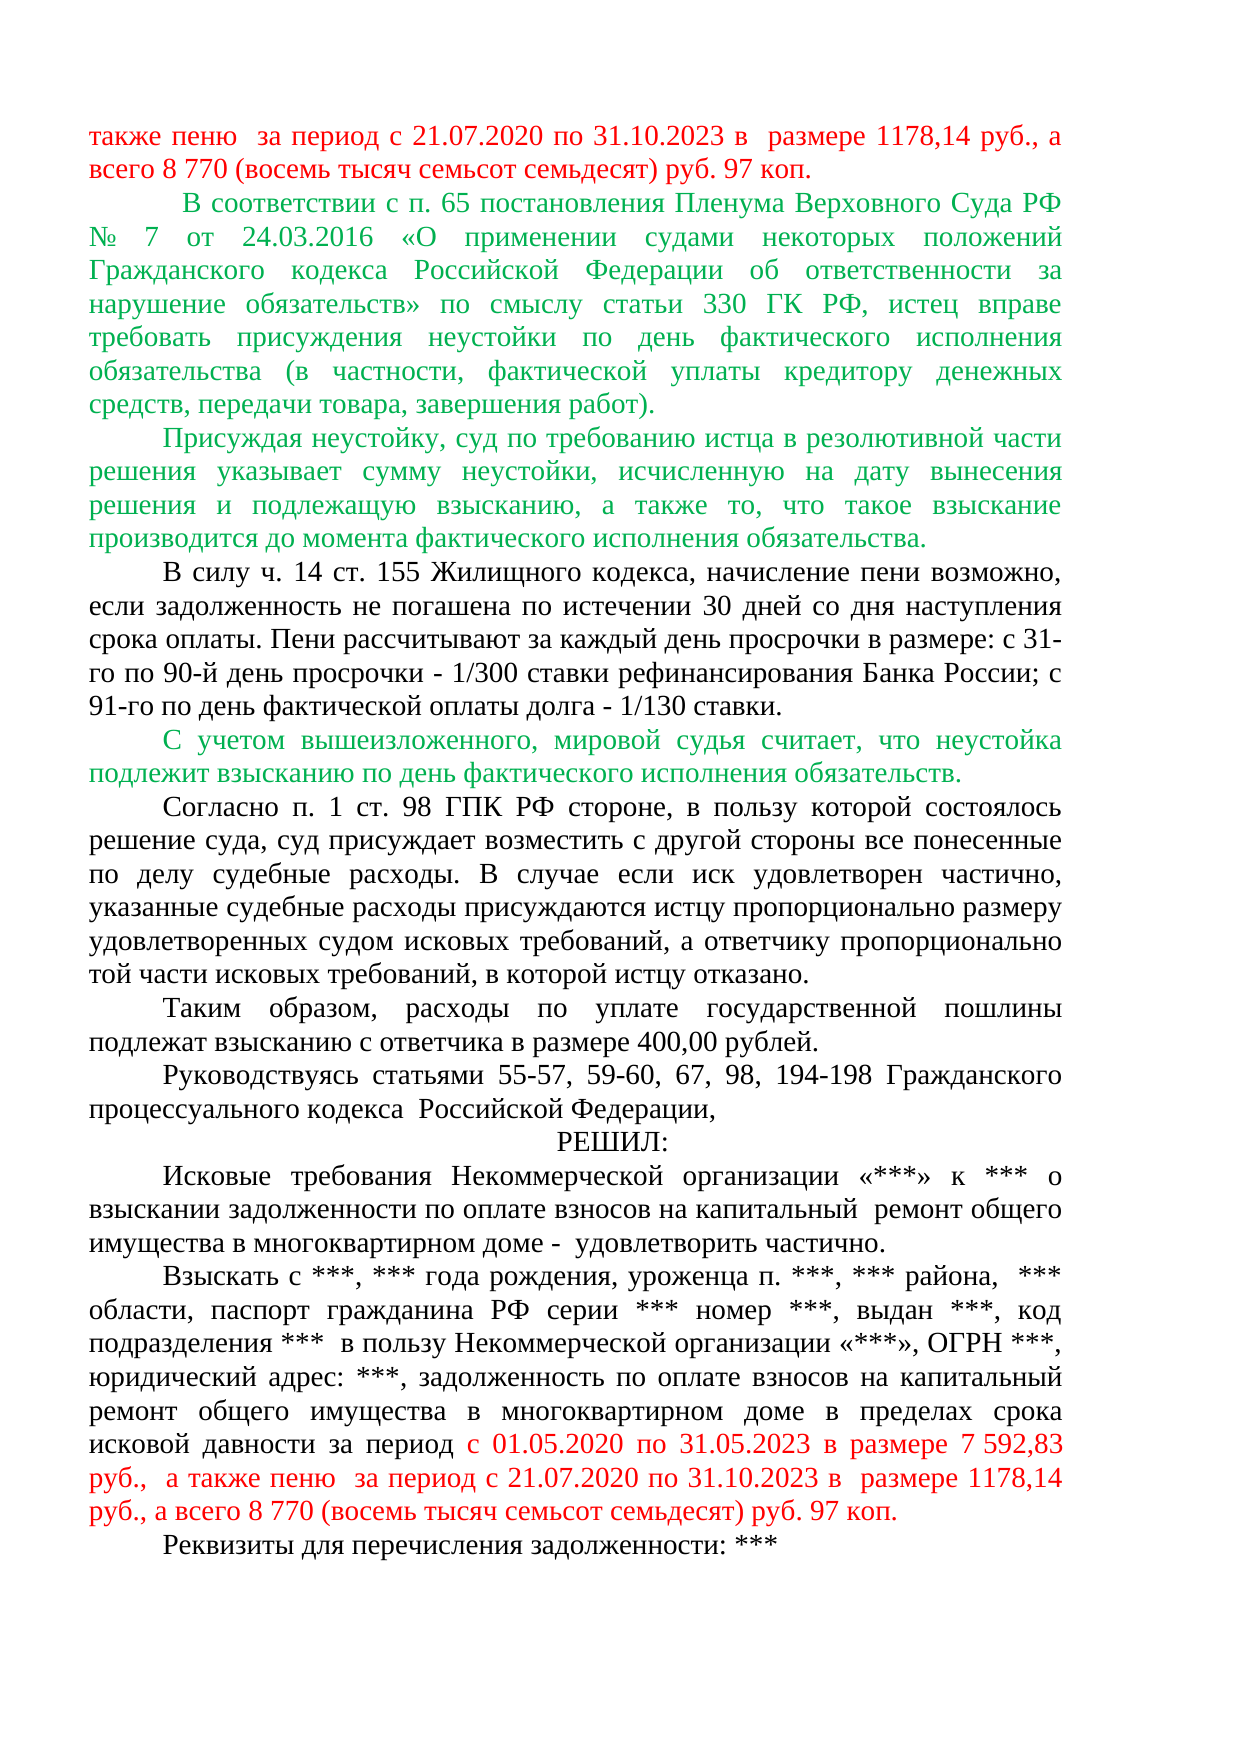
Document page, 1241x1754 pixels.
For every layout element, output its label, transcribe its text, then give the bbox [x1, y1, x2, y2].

text Реквизиты для перечисления задолженности: *** [88, 1527, 1063, 1560]
text Согласно п. 1 ст. 98 ГПК РФ стороне, в пользу которой состоялось решение суда, суд присуждает возместить с другой стороны все понесенные по делу судебные расходы. В случае если иск удовлетворен частично, указанные судебные расходы присуждаются истцу пропорционально размеру удовлетворенных судом исковых требований, а ответчику пропорционально той части исковых требований, в которой истцу отказано. [88, 789, 1063, 990]
text Руководствуясь статьями 55-57, 59-60, 67, 98, 194-198 Гражданского процессуального кодекса Российской Федерации, [88, 1057, 1063, 1124]
text Таким образом, расходы по уплате государственной пошлины подлежат взысканию с ответчика в размере 400,00 рублей. [88, 990, 1063, 1057]
text РЕШИЛ: [88, 1124, 1063, 1158]
text С учетом вышеизложенного, мировой судья считает, что неустойка подлежит взысканию по день фактического исполнения обязательств. [88, 722, 1063, 789]
text В соответствии с п. 65 постановления Пленума Верховного Суда РФ № 7 от 24.03.2016 «О применении судами некоторых положений Гражданского кодекса Российской Федерации об ответственности за нарушение обязательств» по смыслу статьи 330 ГК РФ, истец вправе требовать присуждения неустойки по день фактического исполнения обязательства (в частности, фактической уплаты кредитору денежных средств, передачи товара, завершения работ). [88, 185, 1063, 420]
text Присуждая неустойку, суд по требованию истца в резолютивной части решения указывает сумму неустойки, исчисленную на дату вынесения решения и подлежащую взысканию, а также то, что такое взыскание производится до момента фактического исполнения обязательства. [88, 420, 1063, 554]
text Взыскать с ***, *** года рождения, уроженца п. ***, *** района, *** области, паспорт гражданина РФ серии *** номер ***, выдан ***, код подразделения *** в пользу Некоммерческой организации «***», ОГРН ***, юридический адрес: ***, задолженность по оплате взносов на капитальный ремонт общего имущества в многоквартирном доме в пределах срока исковой давности за период с 01.05.2020 по 31.05.2023 в размере 7 592,83 руб., а также пеню за период с 21.07.2020 по 31.10.2023 в размере 1178,14 руб., а всего 8 770 (восемь тысяч семьсот семьдесят) руб. 97 коп. [88, 1258, 1063, 1527]
text Исковые требования Некоммерческой организации «***» к *** о взыскании задолженности по оплате взносов на капитальный ремонт общего имущества в многоквартирном доме - удовлетворить частично. [88, 1158, 1063, 1258]
text В силу ч. 14 ст. 155 Жилищного кодекса, начисление пени возможно, если задолженность не погашена по истечении 30 дней со дня наступления срока оплаты. Пени рассчитывают за каждый день просрочки в размере: с 31-го по 90-й день просрочки - 1/300 ставки рефинансирования Банка России; с 91-го по день фактической оплаты долга - 1/130 ставки. [88, 554, 1063, 722]
